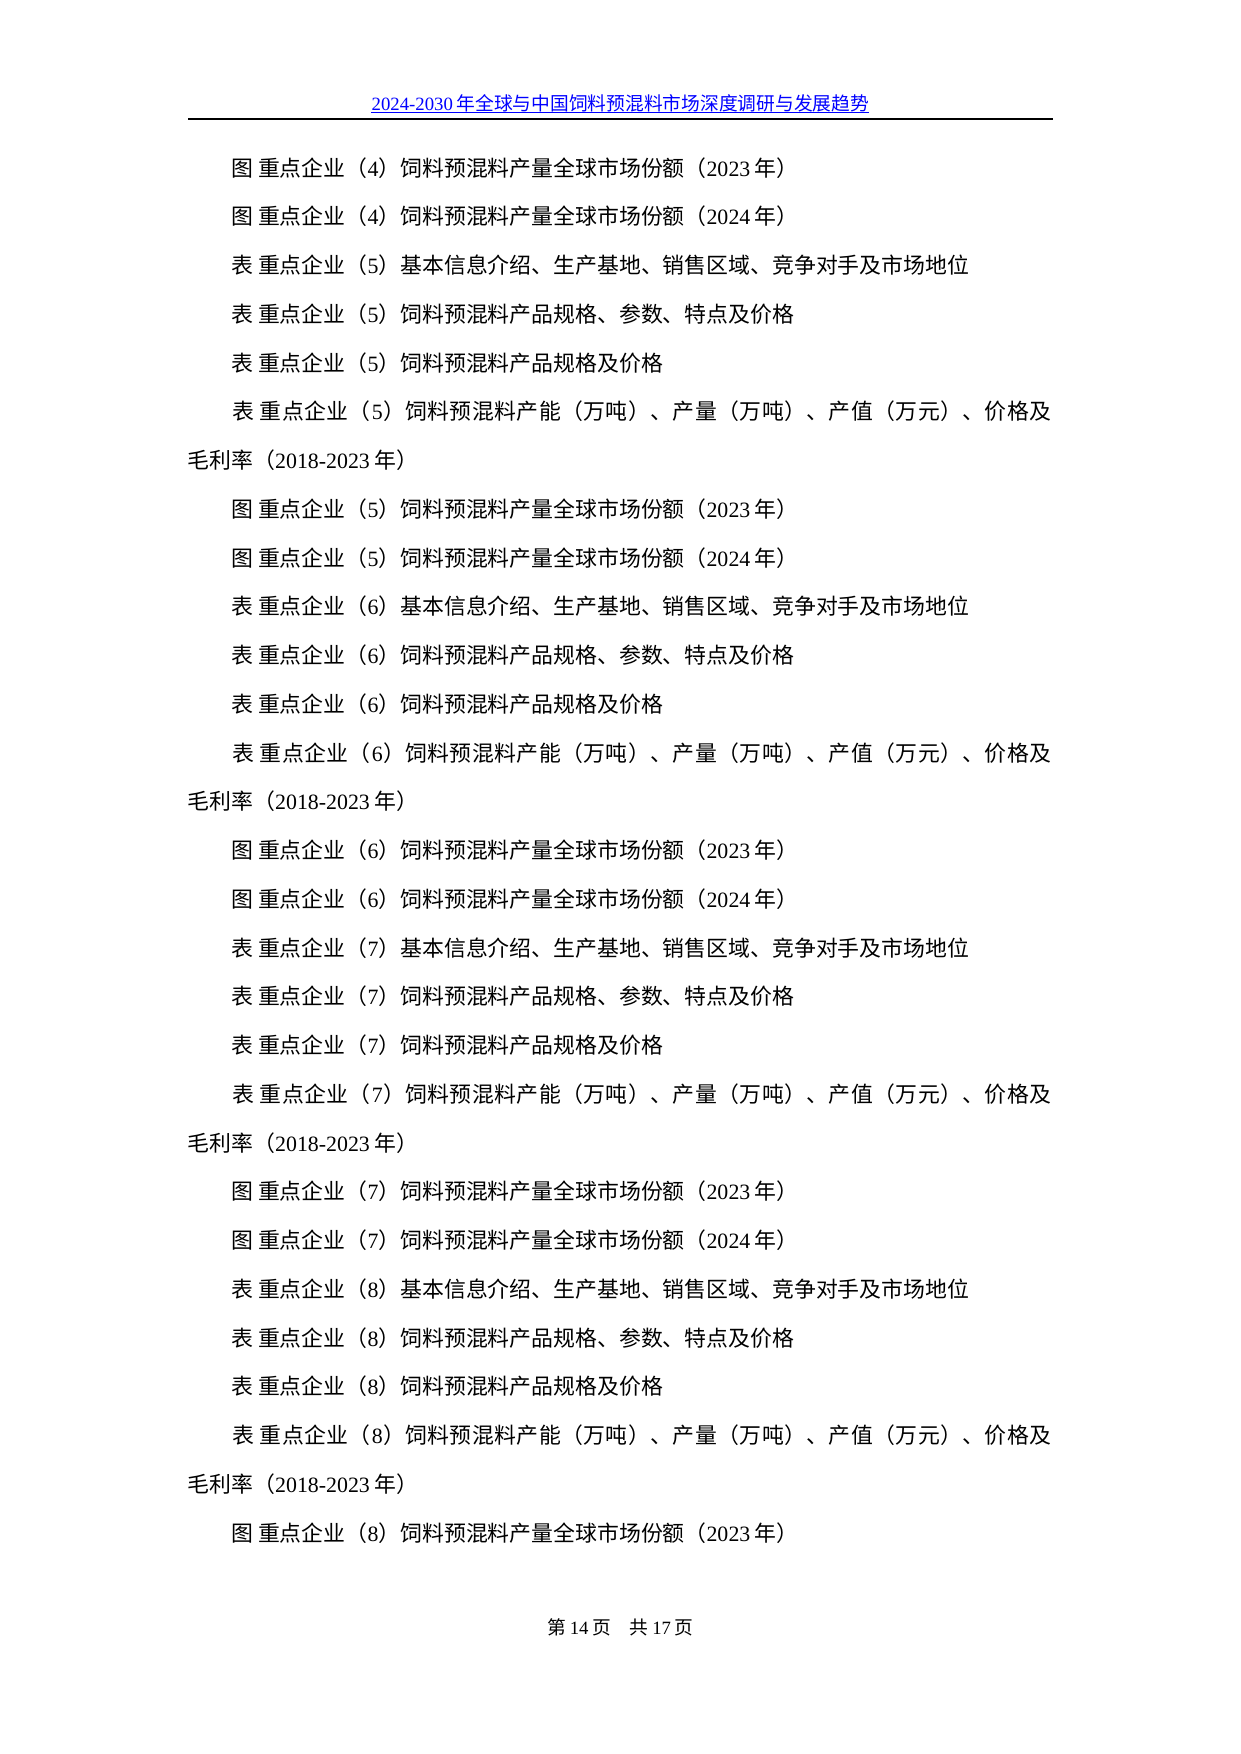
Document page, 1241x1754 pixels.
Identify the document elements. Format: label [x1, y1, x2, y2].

text [187, 150, 1053, 1548]
